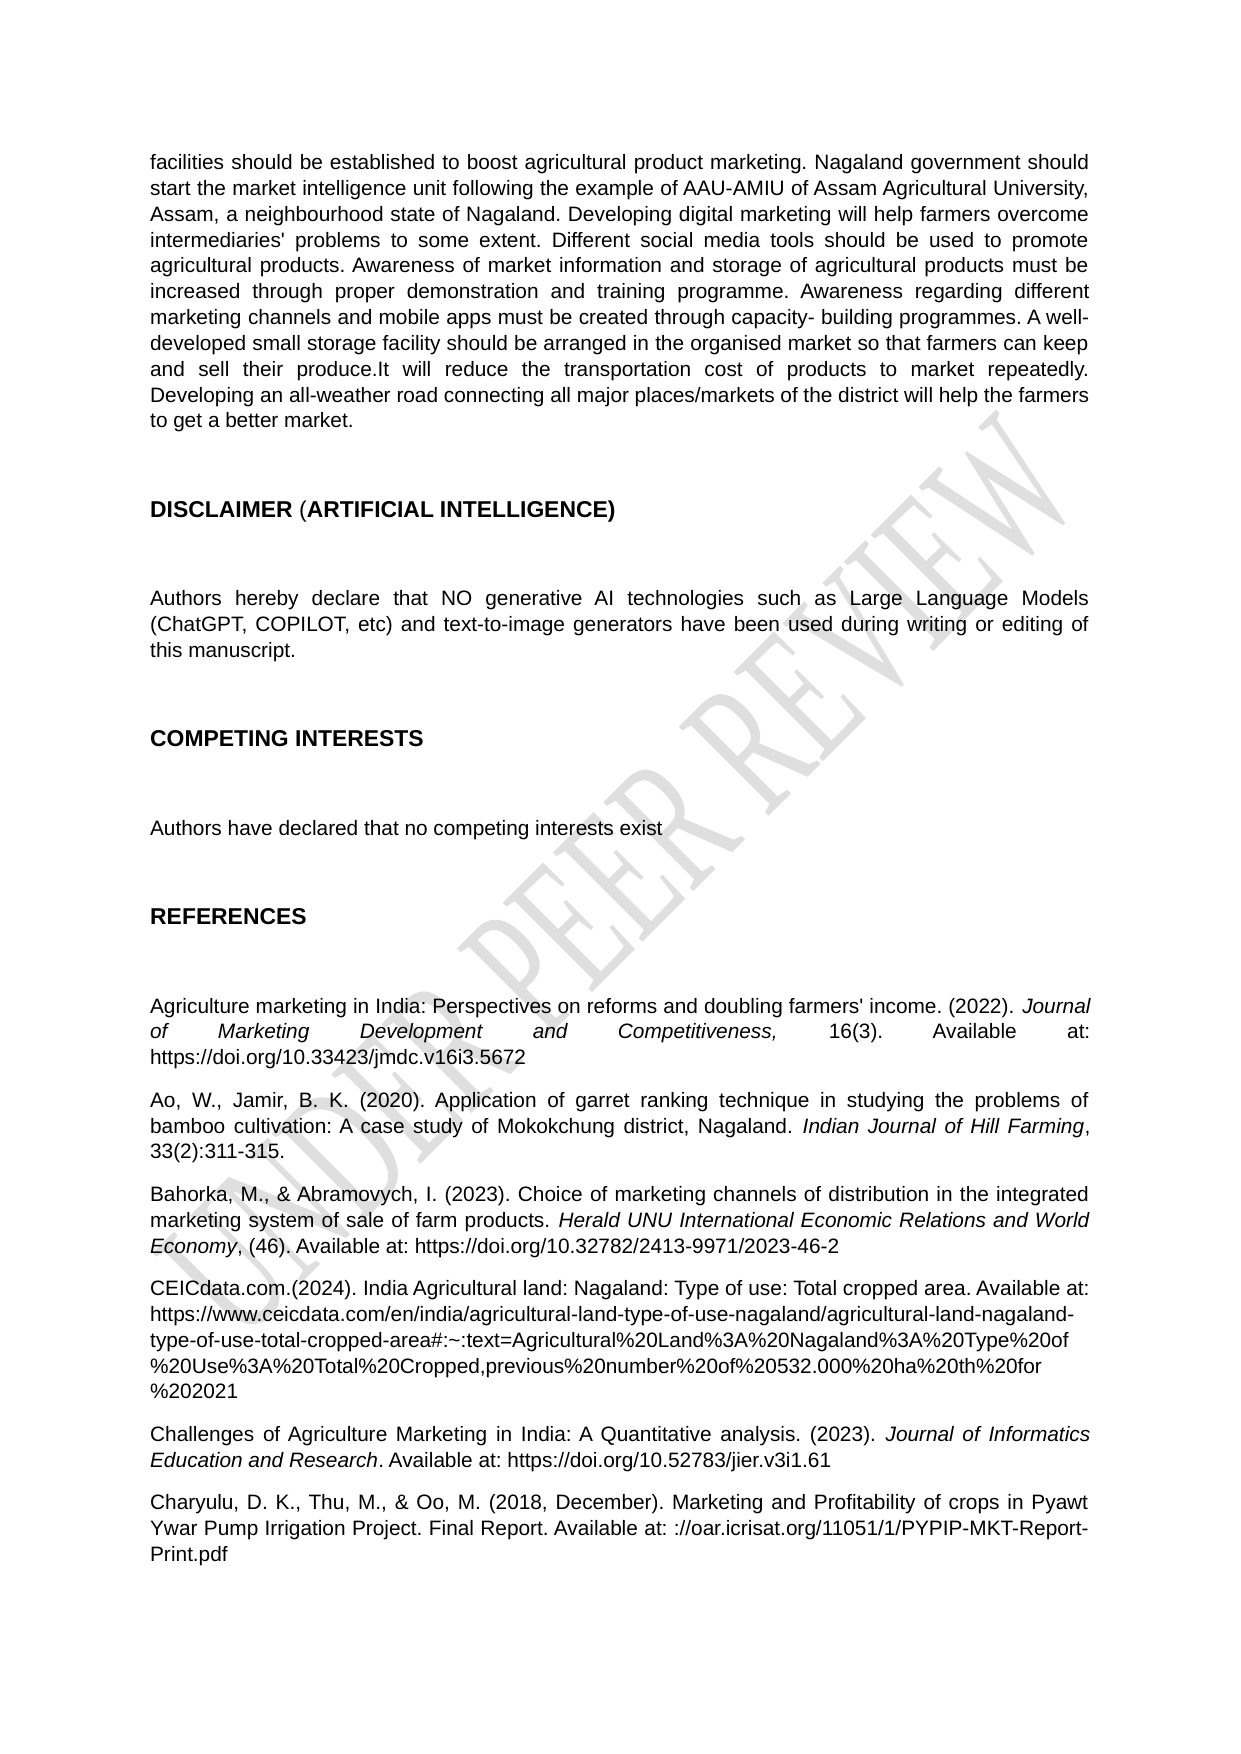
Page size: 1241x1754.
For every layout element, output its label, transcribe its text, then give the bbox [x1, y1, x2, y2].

text DISCLAIMER (ARTIFICIAL INTELLIGENCE) [150, 496, 1090, 522]
text Authors hereby declare that NO generative AI technologies such as Large Language Models (ChatGPT, COPILOT, etc) and text-to-image generators have been used during writing or editing of this manuscript. [150, 586, 1090, 662]
text Charyulu, D. K., Thu, M., & Oo, M. (2018, December). Marketing and Profitability of crops in Pyawt Ywar Pump Irrigation Project. Final Report. Available at: ://oar.icrisat.org/11051/1/PYPIP-MKT-Report-Print.pdf [150, 1490, 1090, 1566]
text CEICdata.com.(2024). India Agricultural land: Nagaland: Type of use: Total cropped area. Available at: https://www.ceicdata.com/en/india/agricultural-land-type-of-use-nagaland/agricultural-land-nagaland-type-of-use-total-cropped-area#:~:text=Agricultural%20Land%3A%20Nagaland%3A%20Type%20of%20Use%3A%20Total%20Cropped,previous%20number%20of%20532.000%20ha%20th%20for%202021 [150, 1276, 1090, 1403]
text Ao, W., Jamir, B. K. (2020). Application of garret ranking technique in studying the problems of bamboo cultivation: A case study of Mokokchung district, Nagaland. Indian Journal of Hill Farming, 33(2):311-315. [150, 1088, 1090, 1163]
text Challenges of Agriculture Marketing in India: A Quantitative analysis. (2023). Journal of Informatics Education and Research. Available at: https://doi.org/10.52783/jier.v3i1.61 [150, 1422, 1090, 1472]
text Bahorka, M., & Abramovych, I. (2023). Choice of marketing channels of distribution in the integrated marketing system of sale of farm products. Herald UNU International Economic Relations and World Economy, (46). Available at: https://doi.org/10.32782/2413-9971/2023-46-2 [150, 1182, 1090, 1257]
text REFERENCES [150, 903, 1090, 929]
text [150, 150, 1090, 432]
text Authors have declared that no competing interests exist [150, 816, 1090, 839]
text COMPETING INTERESTS [150, 725, 1090, 752]
text Agriculture marketing in India: Perspectives on reforms and doubling farmers' income. (2022). Journal of Marketing Development and Competitiveness, 16(3). Available at: https://doi.org/10.33423/jmdc.v16i3.5672 [150, 993, 1090, 1069]
